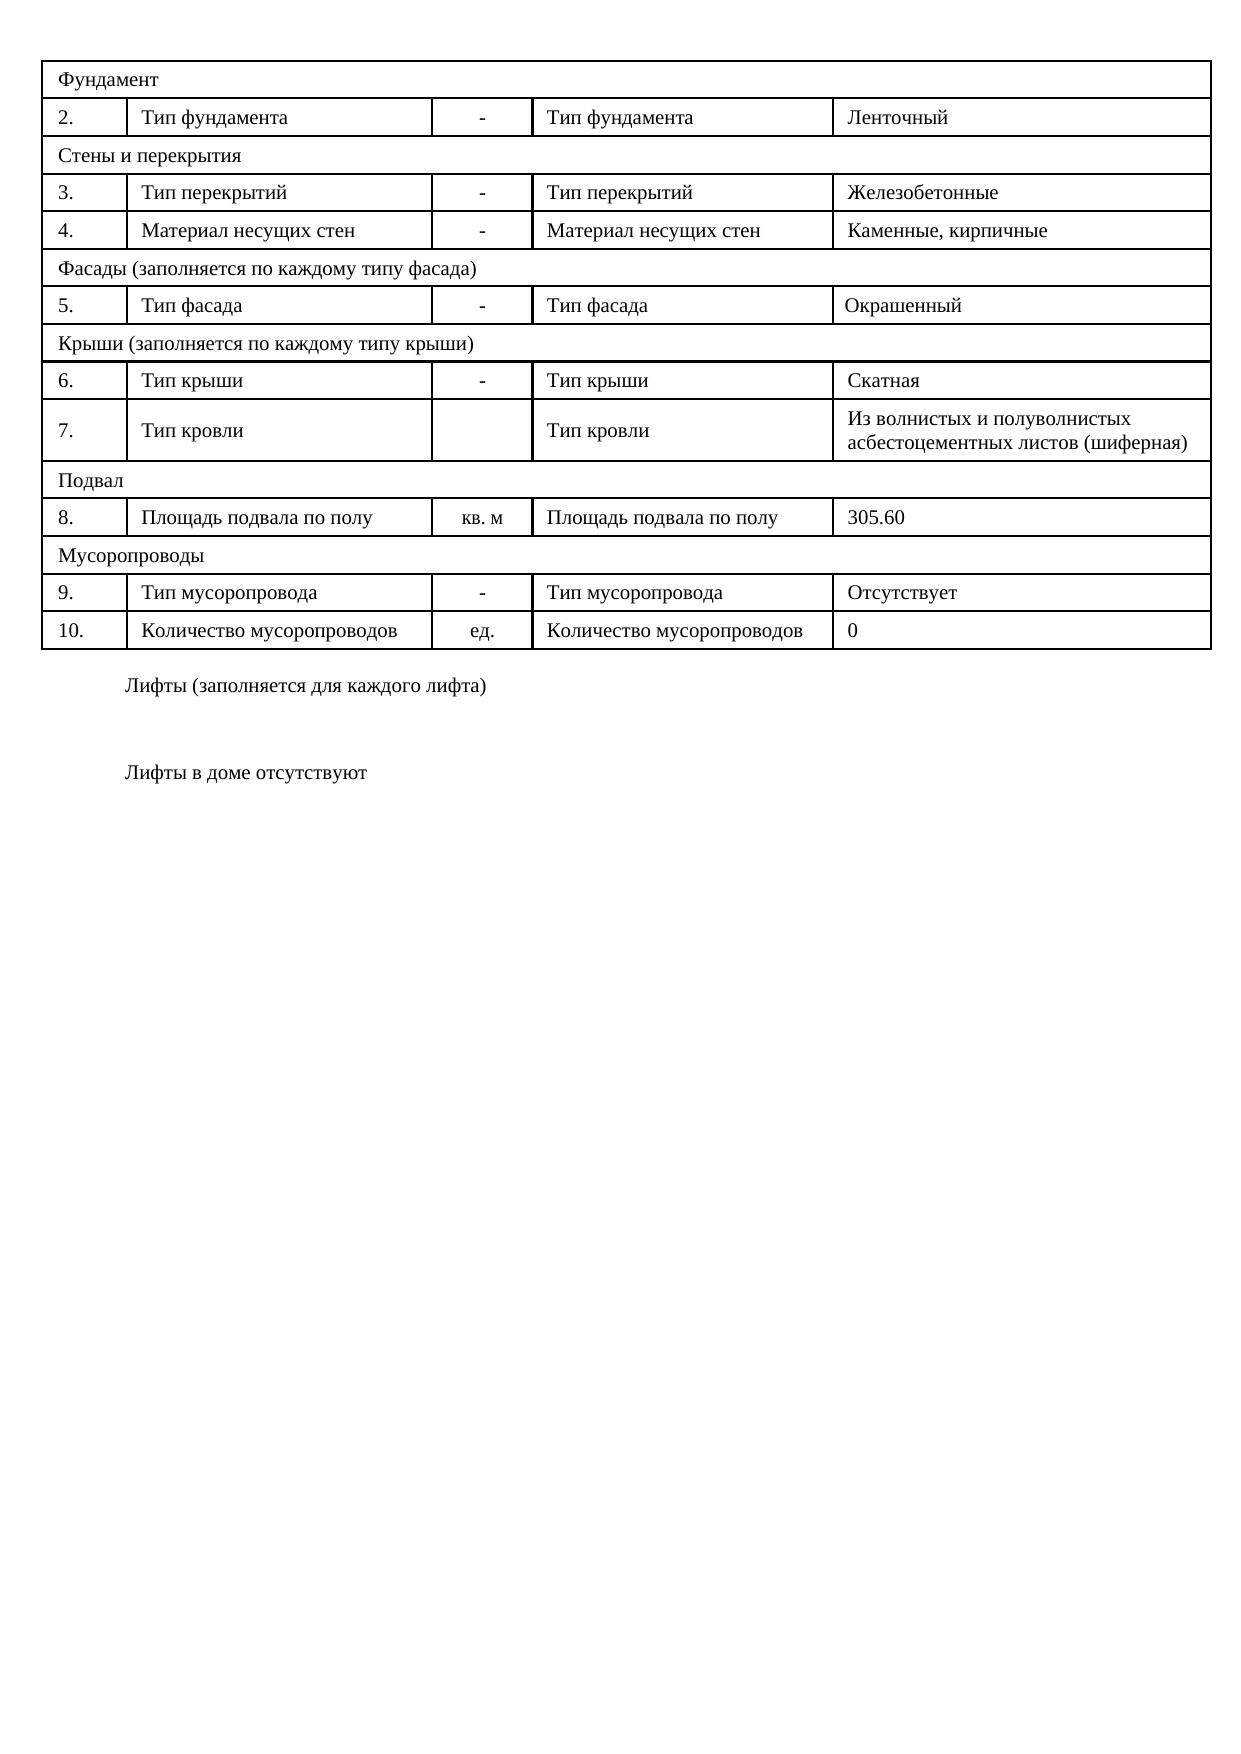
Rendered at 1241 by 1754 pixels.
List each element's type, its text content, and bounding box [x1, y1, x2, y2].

table_cell Крыши (заполняется по каждому типу крыши) [43, 325, 1210, 360]
table_cell 5. [43, 287, 126, 323]
table_cell Тип мусоропровода [128, 575, 431, 610]
table_cell 3. [43, 175, 126, 210]
table_cell Каменные, кирпичные [834, 212, 1210, 248]
table_cell Железобетонные [834, 175, 1210, 210]
table_cell Тип кровли [128, 400, 431, 460]
table_cell Материал несущих стен [534, 212, 832, 248]
table_cell Площадь подвала по полу [128, 499, 431, 535]
table_cell 6. [43, 363, 126, 398]
table_cell 8. [43, 499, 126, 535]
table_cell - [433, 212, 531, 248]
table_cell Тип крыши [534, 363, 832, 398]
table_cell - [433, 363, 531, 398]
table_cell [433, 400, 531, 460]
table_cell Тип перекрытий [534, 175, 832, 210]
table_cell - [433, 575, 531, 610]
table_cell Фасады (заполняется по каждому типу фасада) [43, 250, 1210, 285]
table_cell Отсутствует [834, 575, 1210, 610]
table_cell - [433, 175, 531, 210]
table_cell Тип фундамента [128, 99, 431, 135]
table_cell 305.60 [834, 499, 1210, 535]
table_cell Скатная [834, 363, 1210, 398]
table_cell 4. [43, 212, 126, 248]
table_cell Тип мусоропровода [534, 575, 832, 610]
table_cell Окрашенный [834, 287, 1210, 323]
table_cell - [433, 287, 531, 323]
table_cell Мусоропроводы [43, 537, 1210, 572]
table_cell Ленточный [834, 99, 1210, 135]
table_cell Подвал [43, 462, 1210, 497]
table_cell Тип перекрытий [128, 175, 431, 210]
table_cell Тип кровли [534, 400, 832, 460]
table_cell Тип фасада [534, 287, 832, 323]
table_cell Тип фасада [128, 287, 431, 323]
table_cell ед. [433, 612, 531, 648]
table_cell Материал несущих стен [128, 212, 431, 248]
table_cell Фундамент [43, 62, 1210, 97]
table_cell 10. [43, 612, 126, 648]
text Лифты (заполняется для каждого лифта) [125, 673, 1205, 697]
table_cell Количество мусоропроводов [534, 612, 832, 648]
table_cell 9. [43, 575, 126, 610]
text Лифты в доме отсутствуют [125, 760, 1205, 784]
table_cell - [433, 99, 531, 135]
table_cell 0 [834, 612, 1210, 648]
table_cell Стены и перекрытия [43, 137, 1210, 172]
table_cell Тип фундамента [534, 99, 832, 135]
table_cell кв. м [433, 499, 531, 535]
table_cell 2. [43, 99, 126, 135]
table_cell Количество мусоропроводов [128, 612, 431, 648]
table_cell 7. [43, 400, 126, 460]
table_cell Площадь подвала по полу [534, 499, 832, 535]
table_cell Тип крыши [128, 363, 431, 398]
table_cell Из волнистых и полуволнистых асбестоцементных листов (шиферная) [834, 400, 1210, 460]
